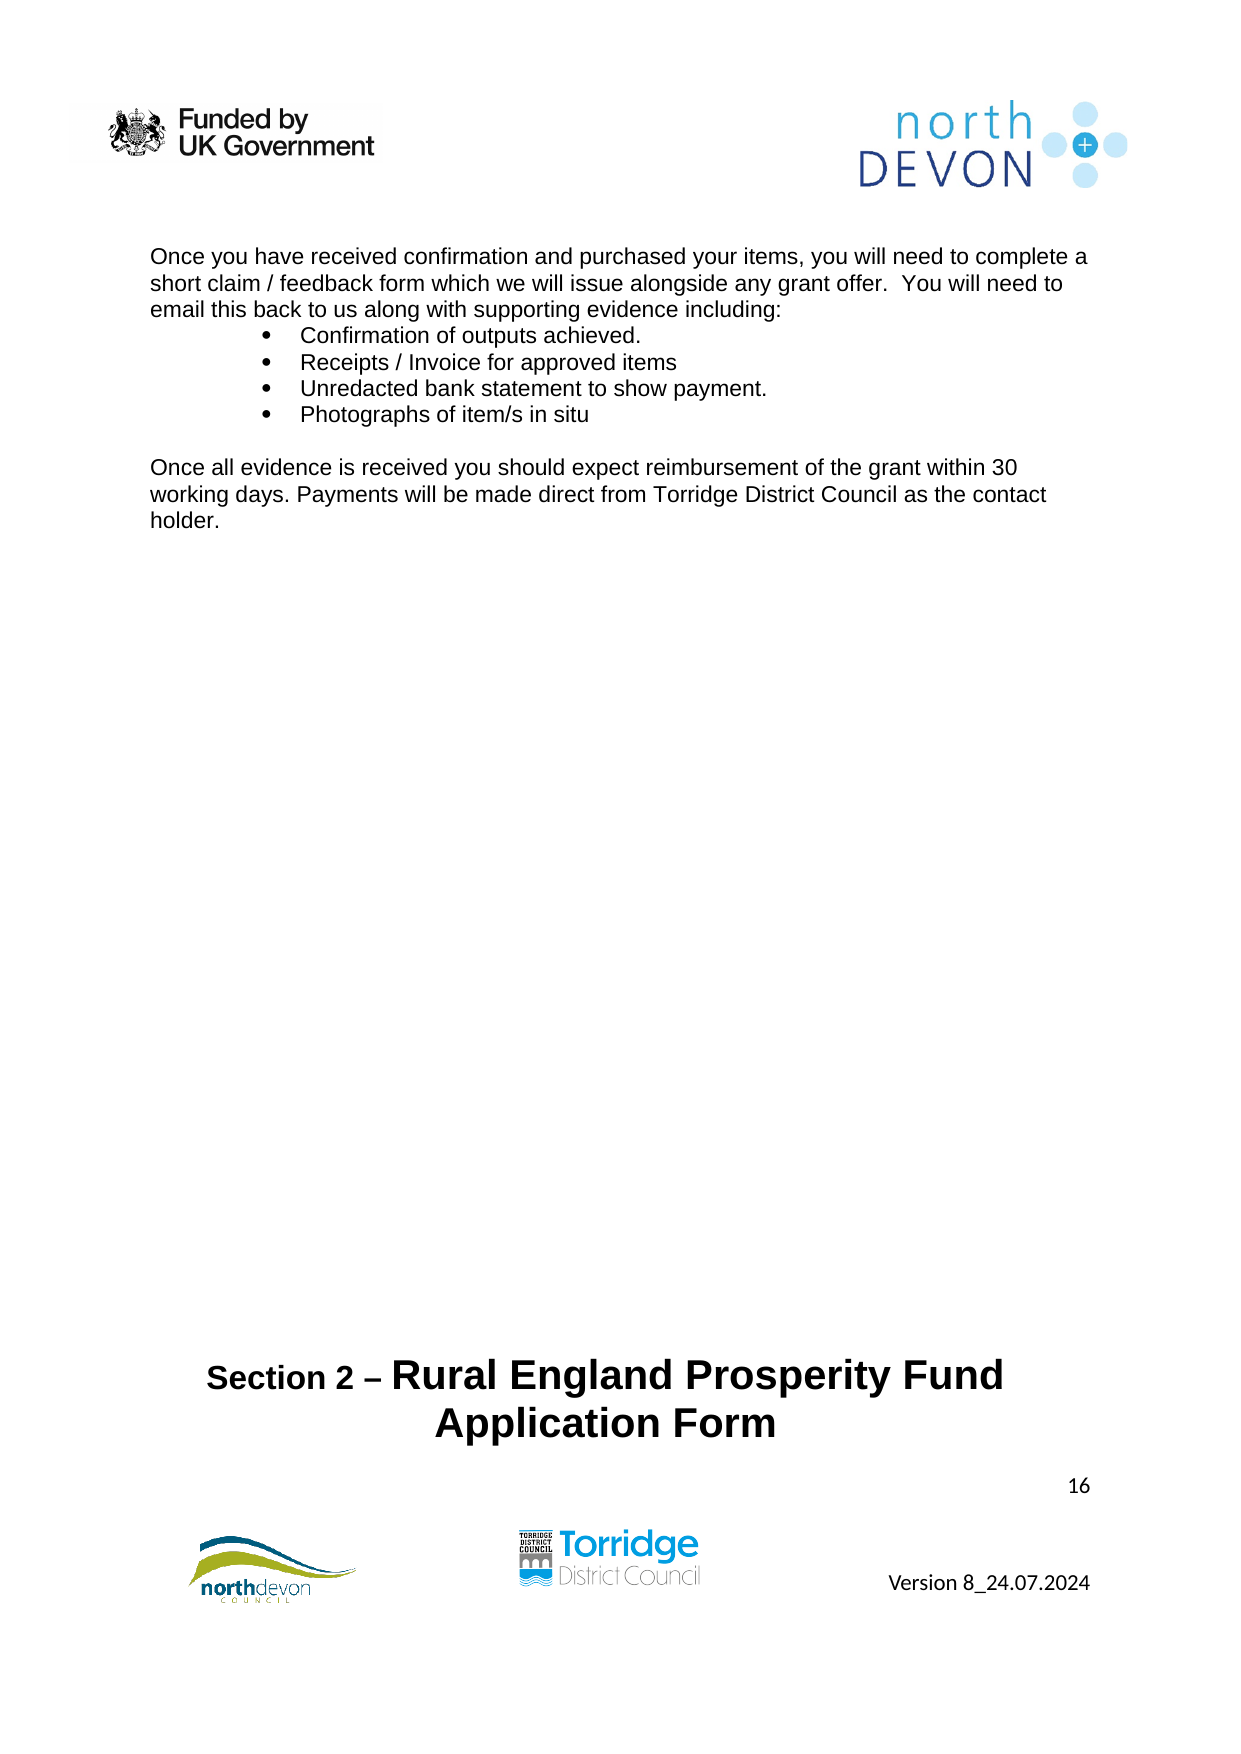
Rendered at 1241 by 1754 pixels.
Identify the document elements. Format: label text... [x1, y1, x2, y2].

text Once you have received confirmation and purchased your items, you will need to complete a short claim / feedback form which we will issue alongside any grant offer. You will need to email this back to us along with supporting evidence including: [150, 243, 1090, 322]
picture [68, 103, 383, 163]
text Section 2 – Rural England Prosperity Fund Application Form [120, 1350, 1090, 1446]
picture [187, 1536, 357, 1603]
list Receipts / Invoice for approved items [262, 349, 1090, 375]
picture [519, 1527, 702, 1591]
picture [860, 100, 1128, 188]
text Once all evidence is received you should expect reimbursement of the grant within 30 working days. Payments will be made direct from Torridge District Council as the contact holder. [150, 454, 1090, 533]
list Unredacted bank statement to show payment. [262, 375, 1090, 401]
list Photographs of item/s in situ [262, 401, 1090, 428]
list Confirmation of outputs achieved. [262, 322, 1090, 349]
